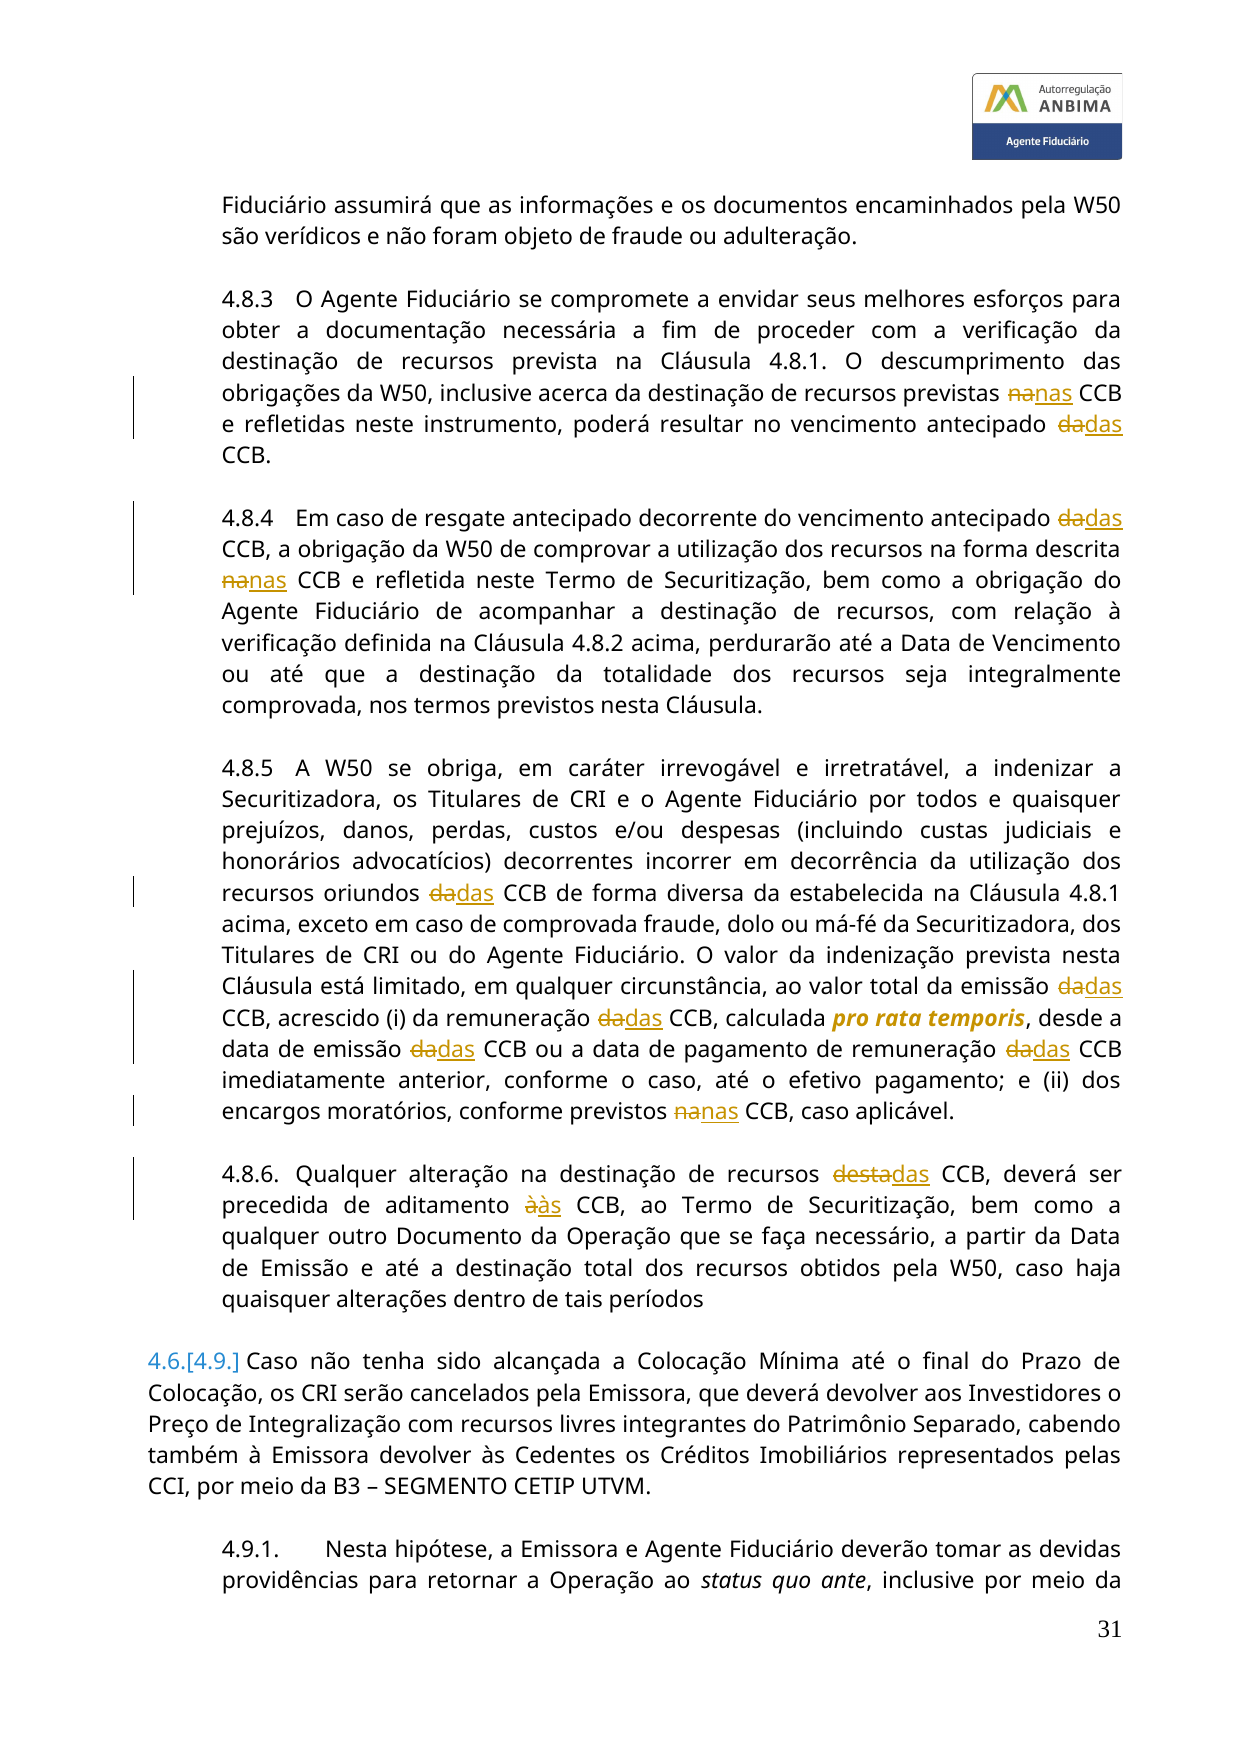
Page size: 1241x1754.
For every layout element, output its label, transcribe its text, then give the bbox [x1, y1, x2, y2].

list 4.8.5 A W50 se obriga, em caráter irrevogável e irretratável, a indenizar a Securitizadora, os Titulares de CRI e o Agente Fiduciário por todos e quaisquer prejuízos, danos, perdas, custos e/ou despesas (incluindo custas judiciais e honorários advocatícios) decorrentes incorrer em decorrência da utilização dos recursos oriundos CCB de forma diversa da estabelecida na Cláusula 4.8.1 acima, exceto em caso de comprovada fraude, dolo ou má-fé da Securitizadora, dos Titulares de CRI ou do Agente Fiduciário. O valor da indenização prevista nesta Cláusula está limitado, em qualquer circunstância, ao valor total da emissão CCB, acrescido (i) da remuneração CCB, calculada pro rata temporis, desde a data de emissão CCB ou a data de pagamento de remuneração CCB imediatamente anterior, conforme o caso, até o efetivo pagamento; e (ii) dos encargos moratórios, conforme previstos CCB, caso aplicável. [221, 751, 1122, 1126]
list 4.8.6. Qualquer alteração na destinação de recursos CCB, deverá ser precedida de aditamento CCB, ao Termo de Securitização, bem como a qualquer outro Documento da Operação que se faça necessário, a partir da Data de Emissão e até a destinação total dos recursos obtidos pela W50, caso haja quaisquer alterações dentro de tais períodos [221, 1157, 1122, 1313]
list 4.8.3 O Agente Fiduciário se compromete a envidar seus melhores esforços para obter a documentação necessária a fim de proceder com a verificação da destinação de recursos prevista na Cláusula 4.8.1. O descumprimento das obrigações da W50, inclusive acerca da destinação de recursos previstas CCB e refletidas neste instrumento, poderá resultar no vencimento antecipado CCB. [221, 282, 1122, 470]
picture [972, 73, 1123, 160]
list 4.8.4 Em caso de resgate antecipado decorrente do vencimento antecipado CCB, a obrigação da W50 de comprovar a utilização dos recursos na forma descrita CCB e refletida neste Termo de Securitização, bem como a obrigação do Agente Fiduciário de acompanhar a destinação de recursos, com relação à verificação definida na Cláusula 4.8.2 acima, perdurarão até a Data de Vencimento ou até que a destinação da totalidade dos recursos seja integralmente comprovada, nos termos previstos nesta Cláusula. [221, 501, 1122, 720]
list Caso não tenha sido alcançada a Colocação Mínima até o final do Prazo de Colocação, os CRI serão cancelados pela Emissora, que deverá devolver aos Investidores o Preço de Integralização com recursos livres integrantes do Patrimônio Separado, cabendo também à Emissora devolver às Cedentes os Créditos Imobiliários representados pelas CCI, por meio da B3 – SEGMENTO CETIP UTVM. [148, 1345, 1122, 1501]
